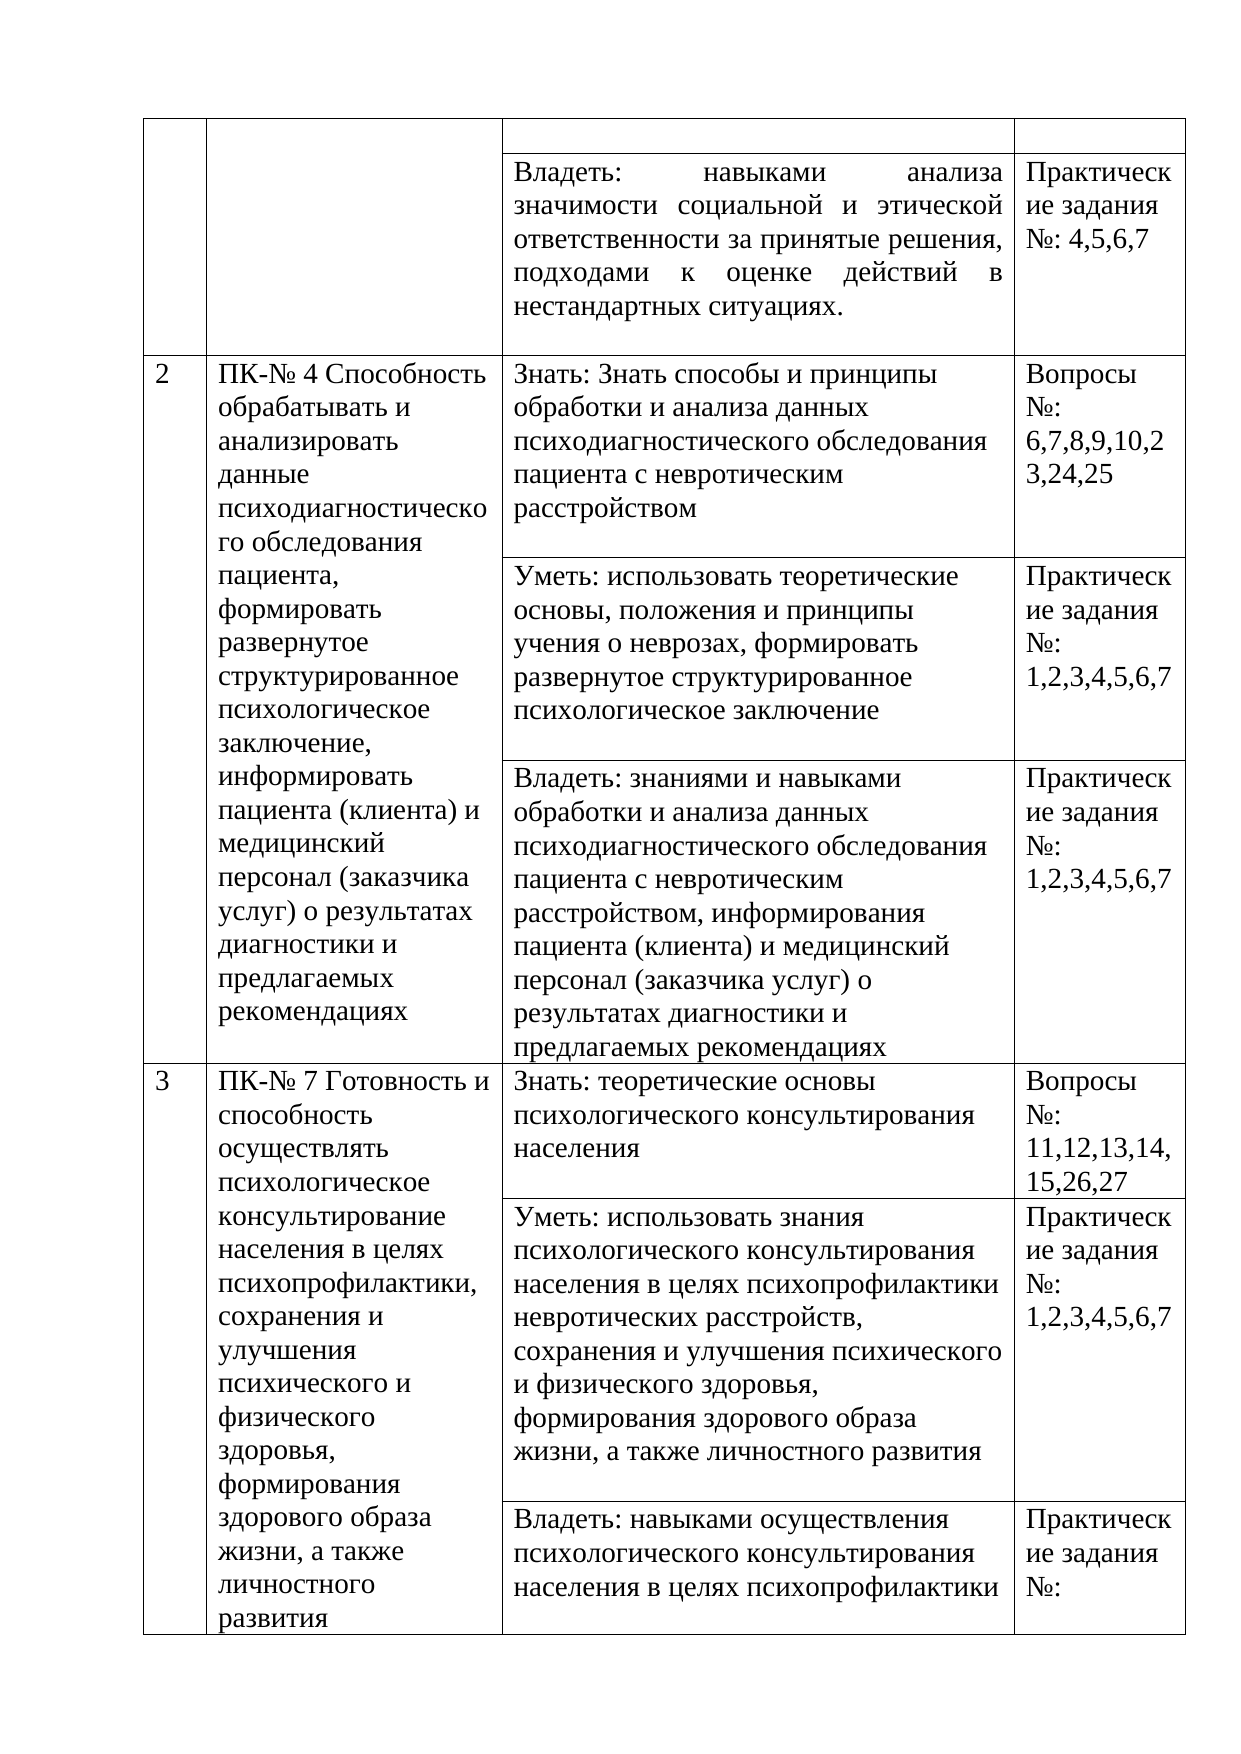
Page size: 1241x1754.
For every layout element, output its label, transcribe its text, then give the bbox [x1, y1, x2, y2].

table_cell Вопросы №: 6,7,8,9,10,23,24,25 [1015, 356, 1185, 557]
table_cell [503, 119, 1014, 153]
table_cell Знать: теоретические основы психологического консультирования населения [503, 1064, 1014, 1198]
table_cell Уметь: использовать знания психологического консультирования населения в целях психопрофилактики невротических расстройств, сохранения и улучшения психического и физического здоровья, формирования здорового образа жизни, а также личностного развития [503, 1199, 1014, 1501]
table_cell Практические задания №: 1,2,3,4,5,6,7 [1015, 761, 1185, 1062]
table_cell Практические задания №: 1,2,3,4,5,6,7 [1015, 1199, 1185, 1501]
table_cell Практические задания №: 4,5,6,7 [1015, 154, 1185, 355]
table_cell ПК-№ 4 Способность обрабатывать и анализировать данные психодиагностического обследования пациента, формировать развернутое структурированное психологическое заключение, информировать пациента (клиента) и медицинский персонал (заказчика услуг) о результатах диагностики и предлагаемых рекомендациях [207, 356, 502, 1062]
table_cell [503, 1502, 1014, 1634]
table_cell Вопросы №: 11,12,13,14,15,26,27 [1015, 1064, 1185, 1198]
table_cell Уметь: использовать теоретические основы, положения и принципы учения о неврозах, формировать развернутое структурированное психологическое заключение [503, 558, 1014, 759]
table_cell 2 [144, 356, 206, 1062]
table_cell Практические задания №: 1,2,3,4,5,6,7 [1015, 558, 1185, 759]
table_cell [1015, 119, 1185, 153]
table_cell ПК-№ 7 Готовность и способность осуществлять психологическое консультирование населения в целях психопрофилактики, сохранения и улучшения психического и физического здоровья, формирования здорового образа жизни, а также личностного развития [207, 1064, 502, 1634]
table_cell 3 [144, 1064, 206, 1634]
table_cell Владеть: знаниями и навыками обработки и анализа данных психодиагностического обследования пациента с невротическим расстройством, информирования пациента (клиента) и медицинский персонал (заказчика услуг) о результатах диагностики и предлагаемых рекомендациях [503, 761, 1014, 1062]
table_cell Знать: Знать способы и принципы обработки и анализа данных психодиагностического обследования пациента с невротическим расстройством [503, 356, 1014, 557]
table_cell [1015, 1502, 1185, 1634]
table_cell Владеть: навыками анализа значимости социальной и этической ответственности за принятые решения, подходами к оценке действий в нестандартных ситуациях. [503, 154, 1014, 355]
